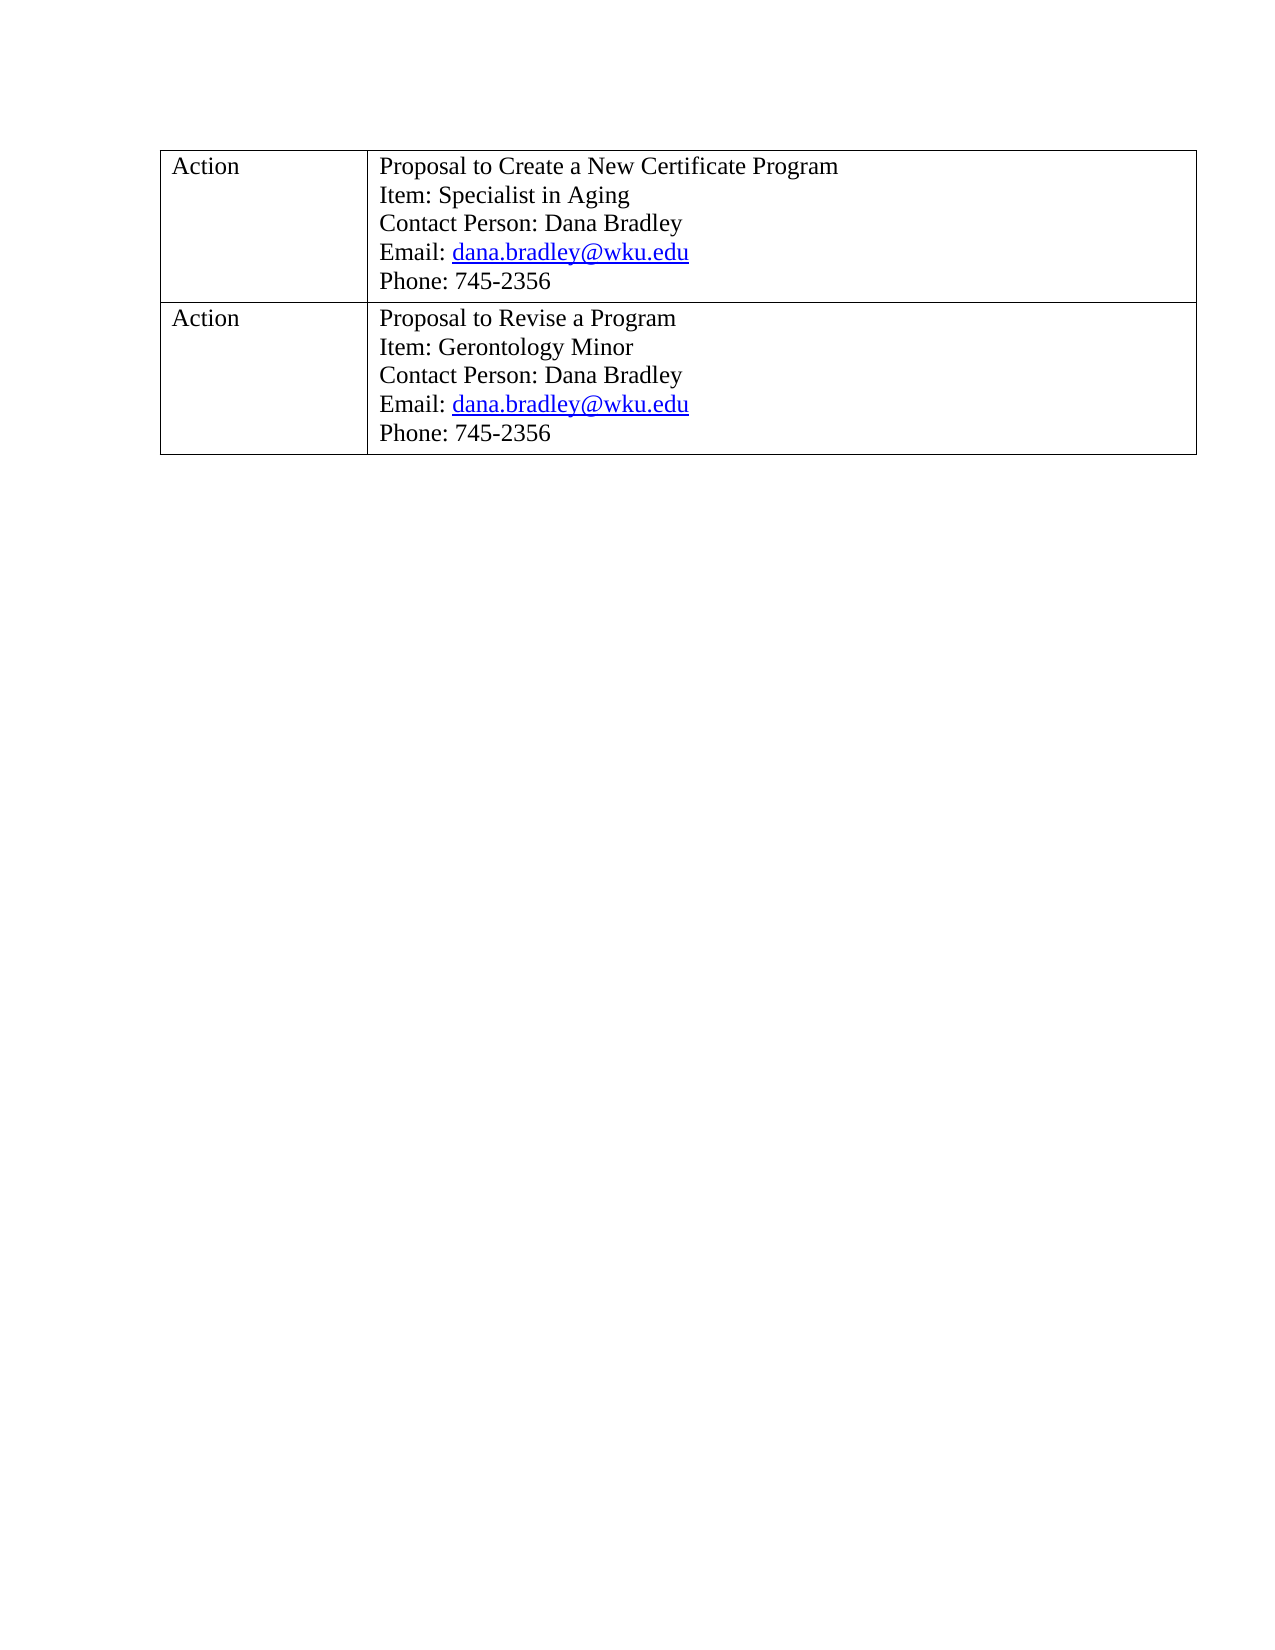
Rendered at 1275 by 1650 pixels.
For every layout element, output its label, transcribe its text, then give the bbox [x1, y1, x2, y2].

table_cell Action [161, 303, 367, 453]
table_cell Proposal to Revise a Program Item: Gerontology Minor Contact Person: Dana Bradley Email: dana.bradley@wku.edu Phone: 745-2356 [368, 303, 1196, 453]
table_cell Proposal to Create a New Certificate Program Item: Specialist in Aging Contact Person: Dana Bradley Email: dana.bradley@wku.edu Phone: 745-2356 [368, 151, 1196, 302]
table_cell Action [161, 151, 367, 302]
